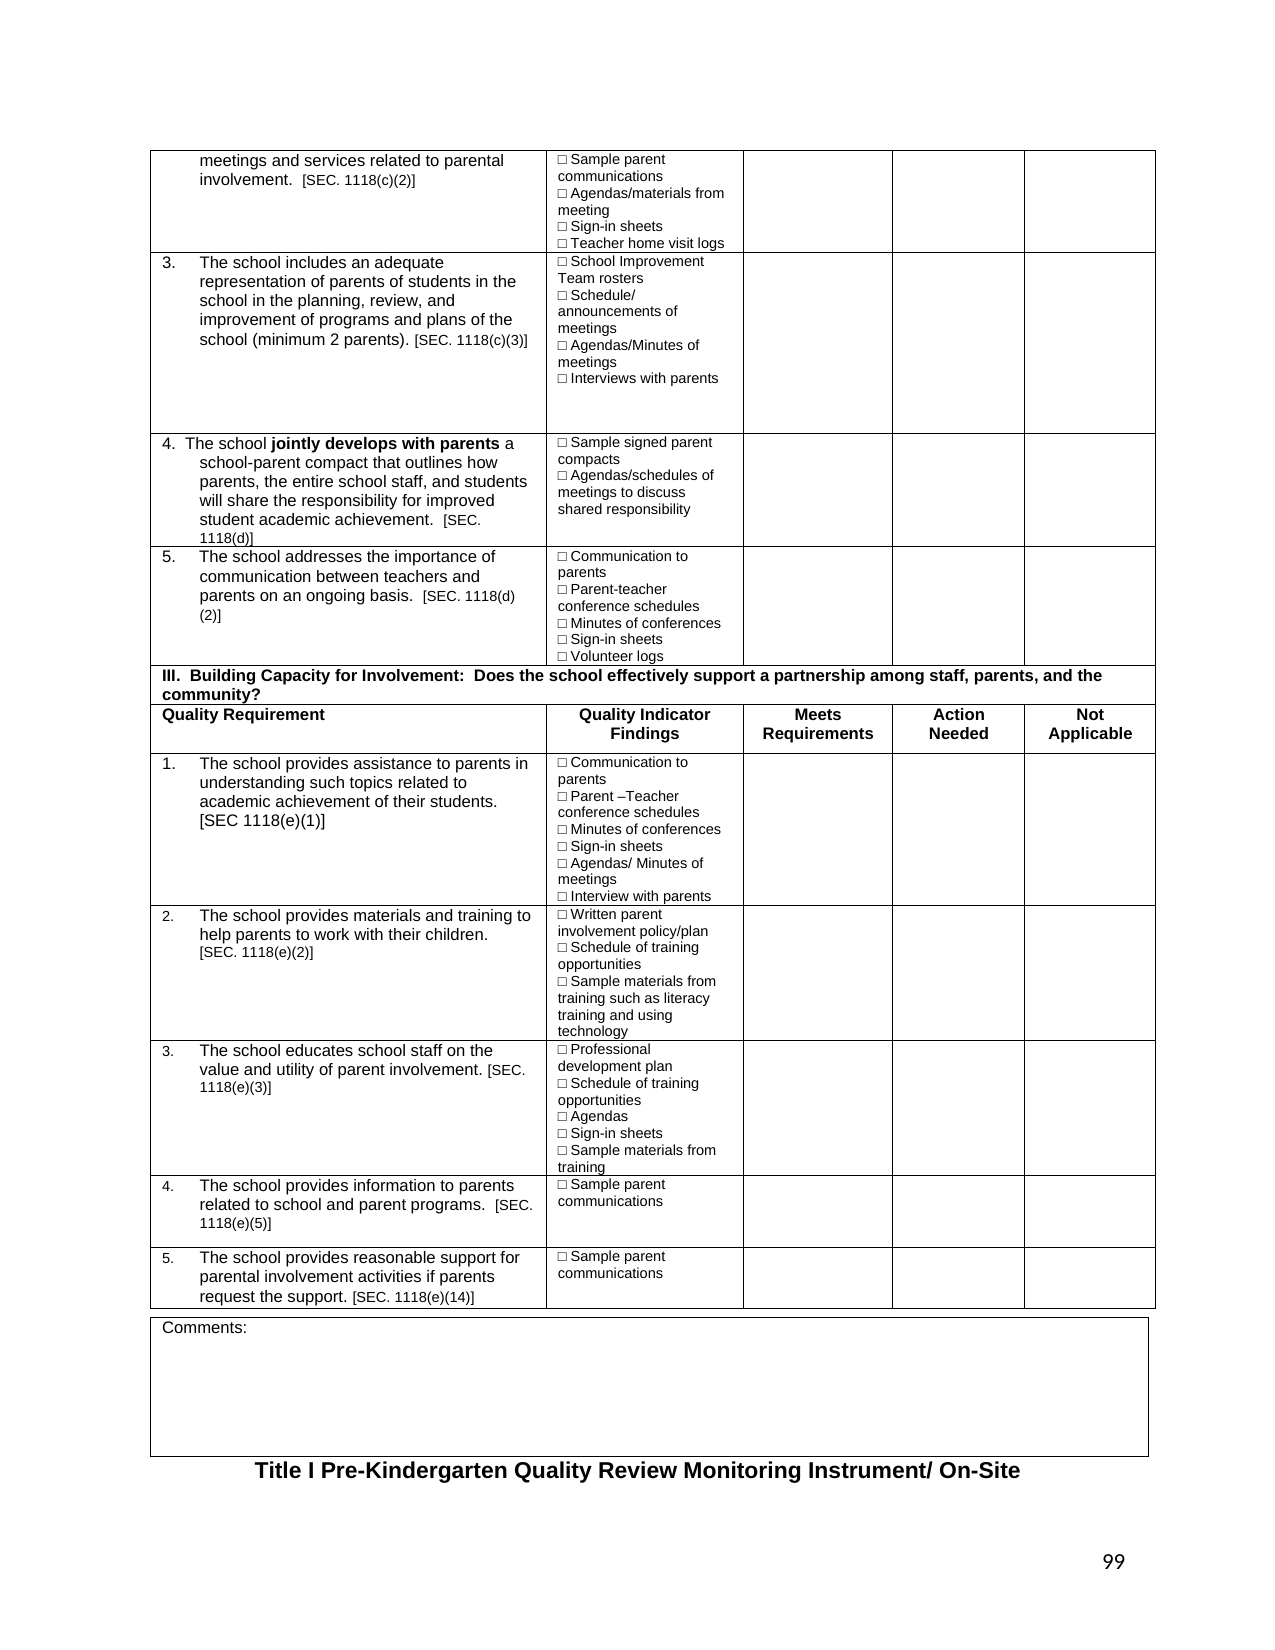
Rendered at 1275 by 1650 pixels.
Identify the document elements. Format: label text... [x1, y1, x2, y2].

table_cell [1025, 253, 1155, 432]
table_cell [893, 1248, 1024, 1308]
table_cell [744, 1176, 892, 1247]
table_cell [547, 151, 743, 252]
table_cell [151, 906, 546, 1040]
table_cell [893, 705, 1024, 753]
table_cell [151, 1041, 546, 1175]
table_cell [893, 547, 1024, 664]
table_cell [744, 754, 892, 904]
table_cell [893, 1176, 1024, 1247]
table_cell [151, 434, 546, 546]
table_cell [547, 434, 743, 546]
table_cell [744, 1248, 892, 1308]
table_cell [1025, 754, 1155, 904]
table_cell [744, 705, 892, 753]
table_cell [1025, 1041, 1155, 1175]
text Title I Pre-Kindergarten Quality Review Monitoring Instrument/ On-Site [150, 1457, 1125, 1483]
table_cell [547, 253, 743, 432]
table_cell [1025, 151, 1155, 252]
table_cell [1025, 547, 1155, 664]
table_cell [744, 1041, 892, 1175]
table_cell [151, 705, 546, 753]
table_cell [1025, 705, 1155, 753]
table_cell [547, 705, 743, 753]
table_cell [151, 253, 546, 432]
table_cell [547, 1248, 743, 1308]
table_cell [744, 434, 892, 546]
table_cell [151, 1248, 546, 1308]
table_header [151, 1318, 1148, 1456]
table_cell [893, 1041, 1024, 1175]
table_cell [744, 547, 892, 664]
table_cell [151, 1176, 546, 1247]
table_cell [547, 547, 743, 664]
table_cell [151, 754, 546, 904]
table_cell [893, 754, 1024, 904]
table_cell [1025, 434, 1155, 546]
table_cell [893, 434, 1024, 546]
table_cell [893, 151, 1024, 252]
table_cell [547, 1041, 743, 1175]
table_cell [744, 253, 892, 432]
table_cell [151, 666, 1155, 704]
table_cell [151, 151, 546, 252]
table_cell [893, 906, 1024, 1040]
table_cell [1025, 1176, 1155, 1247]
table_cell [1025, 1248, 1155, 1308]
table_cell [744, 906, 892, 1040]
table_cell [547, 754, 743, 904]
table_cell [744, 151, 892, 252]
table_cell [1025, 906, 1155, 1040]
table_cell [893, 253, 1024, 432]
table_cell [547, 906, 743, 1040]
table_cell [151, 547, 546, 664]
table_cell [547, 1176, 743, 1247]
